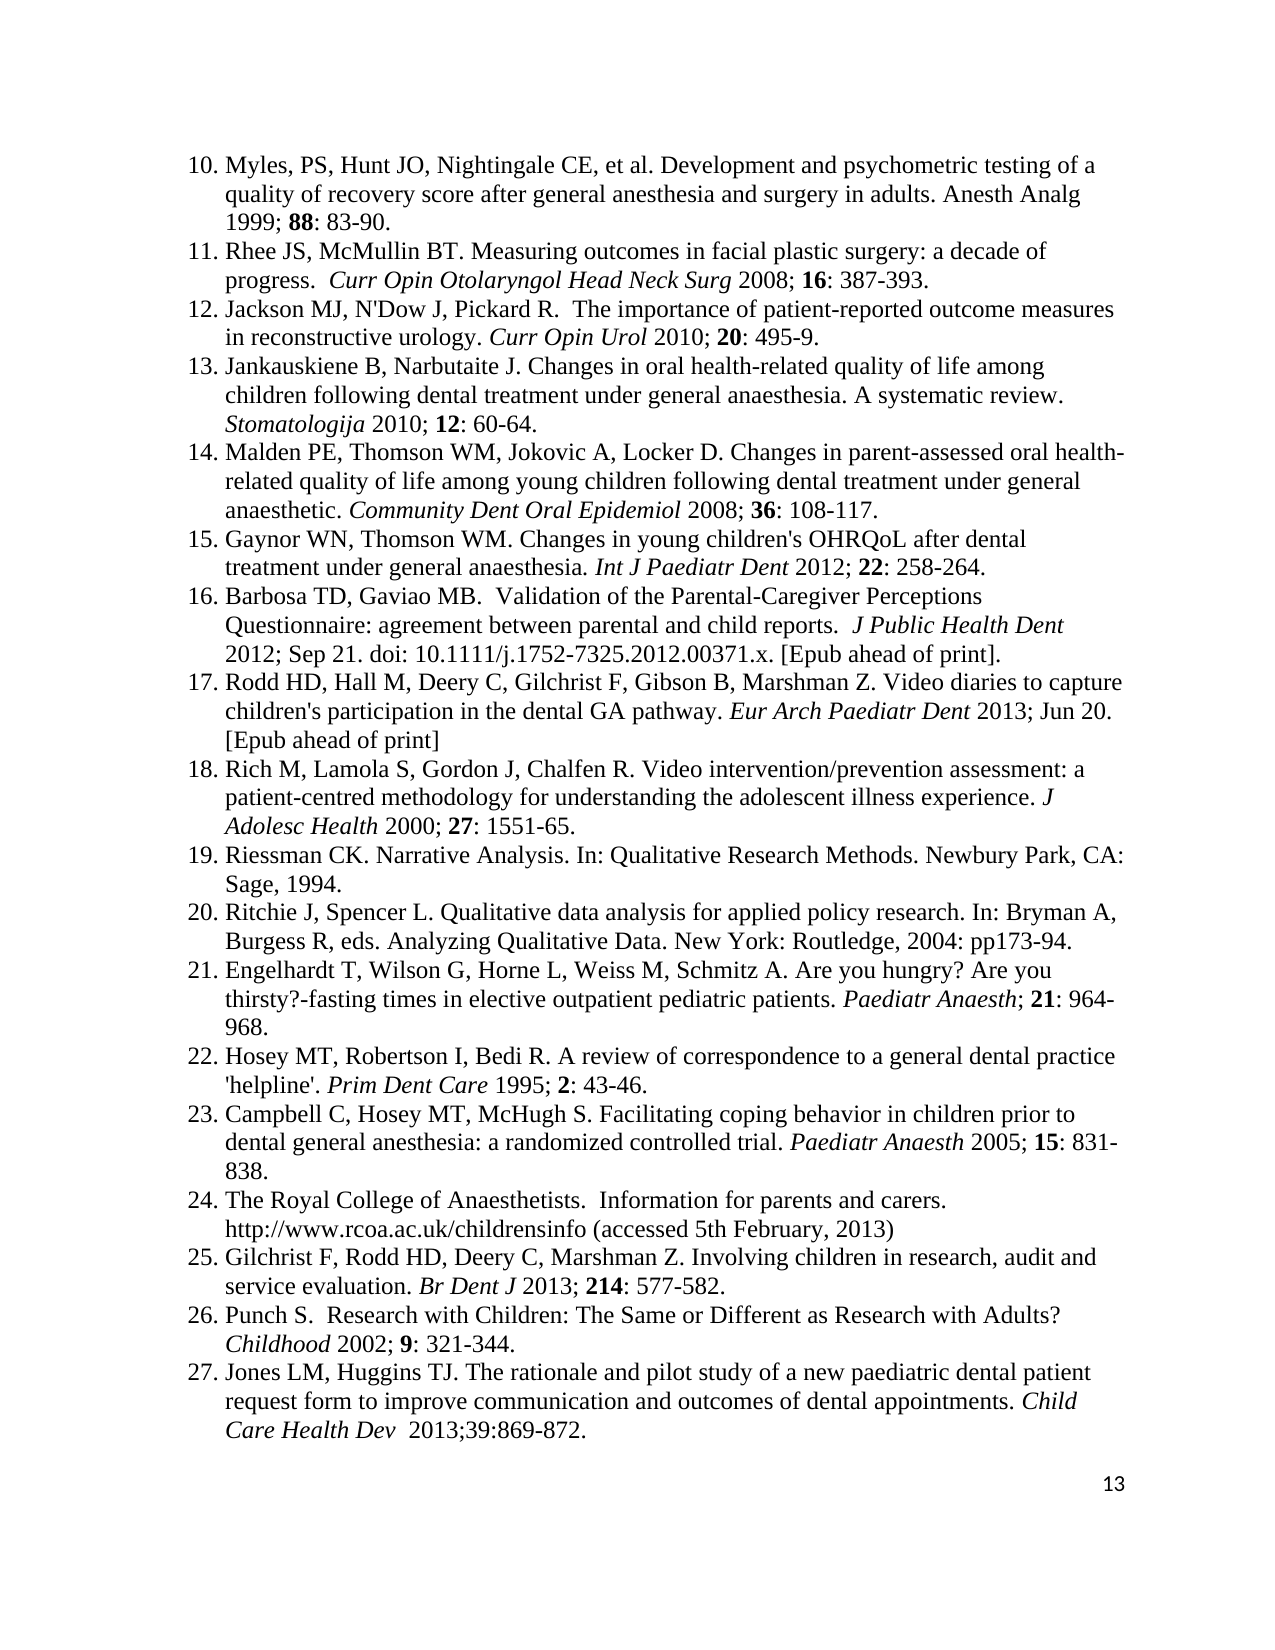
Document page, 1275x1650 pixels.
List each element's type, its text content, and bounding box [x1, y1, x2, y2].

list Hosey MT, Robertson I, Bedi R. A review of correspondence to a general dental practice 'helpline'. Prim Dent Care 1995; 2: 43-46. [187, 1041, 1125, 1099]
list Engelhardt T, Wilson G, Horne L, Weiss M, Schmitz A. Are you hungry? Are you thirsty?-fasting times in elective outpatient pediatric patients. Paediatr Anaesth; 21: 964-968. [187, 955, 1125, 1041]
list Rich M, Lamola S, Gordon J, Chalfen R. Video intervention/prevention assessment: a patient-centred methodology for understanding the adolescent illness experience. J Adolesc Health 2000; 27: 1551-65. [187, 754, 1125, 840]
list Gaynor WN, Thomson WM. Changes in young children's OHRQoL after dental treatment under general anaesthesia. Int J Paediatr Dent 2012; 22: 258-264. [187, 524, 1125, 581]
list Campbell C, Hosey MT, McHugh S. Facilitating coping behavior in children prior to dental general anesthesia: a randomized controlled trial. Paediatr Anaesth 2005; 15: 831-838. [187, 1099, 1125, 1185]
list Jones LM, Huggins TJ. The rationale and pilot study of a new paediatric dental patient request form to improve communication and outcomes of dental appointments. Child Care Health Dev 2013;39:869-872. [187, 1357, 1125, 1444]
list Jankauskiene B, Narbutaite J. Changes in oral health-related quality of life among children following dental treatment under general anaesthesia. A systematic review. Stomatologija 2010; 12: 60-64. [187, 351, 1125, 437]
list The Royal College of Anaesthetists. Information for parents and carers. http://www.rcoa.ac.uk/childrensinfo (accessed 5th February, 2013) [187, 1185, 1125, 1242]
list Malden PE, Thomson WM, Jokovic A, Locker D. Changes in parent-assessed oral health-related quality of life among young children following dental treatment under general anaesthetic. Community Dent Oral Epidemiol 2008; 36: 108-117. [187, 437, 1125, 524]
list Rodd HD, Hall M, Deery C, Gilchrist F, Gibson B, Marshman Z. Video diaries to capture children's participation in the dental GA pathway. Eur Arch Paediatr Dent 2013; Jun 20. [Epub ahead of print] [187, 667, 1125, 754]
list Gilchrist F, Rodd HD, Deery C, Marshman Z. Involving children in research, audit and service evaluation. Br Dent J 2013; 214: 577-582. [187, 1242, 1125, 1300]
list Myles, PS, Hunt JO, Nightingale CE, et al. Development and psychometric testing of a quality of recovery score after general anesthesia and surgery in adults. Anesth Analg 1999; 88: 83-90. [187, 150, 1125, 236]
list Riessman CK. Narrative Analysis. In: Qualitative Research Methods. Newbury Park, CA: Sage, 1994. [187, 840, 1125, 897]
list Punch S. Research with Children: The Same or Different as Research with Adults? Childhood 2002; 9: 321-344. [187, 1300, 1125, 1357]
list Jackson MJ, N'Dow J, Pickard R. The importance of patient-reported outcome measures in reconstructive urology. Curr Opin Urol 2010; 20: 495-9. [187, 294, 1125, 351]
list Barbosa TD, Gaviao MB. Validation of the Parental-Caregiver Perceptions Questionnaire: agreement between parental and child reports. J Public Health Dent 2012; Sep 21. doi: 10.1111/j.1752-7325.2012.00371.x. [Epub ahead of print]. [187, 581, 1125, 667]
list Rhee JS, McMullin BT. Measuring outcomes in facial plastic surgery: a decade of progress. Curr Opin Otolaryngol Head Neck Surg 2008; 16: 387-393. [187, 236, 1125, 294]
list Ritchie J, Spencer L. Qualitative data analysis for applied policy research. In: Bryman A, Burgess R, eds. Analyzing Qualitative Data. New York: Routledge, 2004: pp173-94. [187, 897, 1125, 955]
